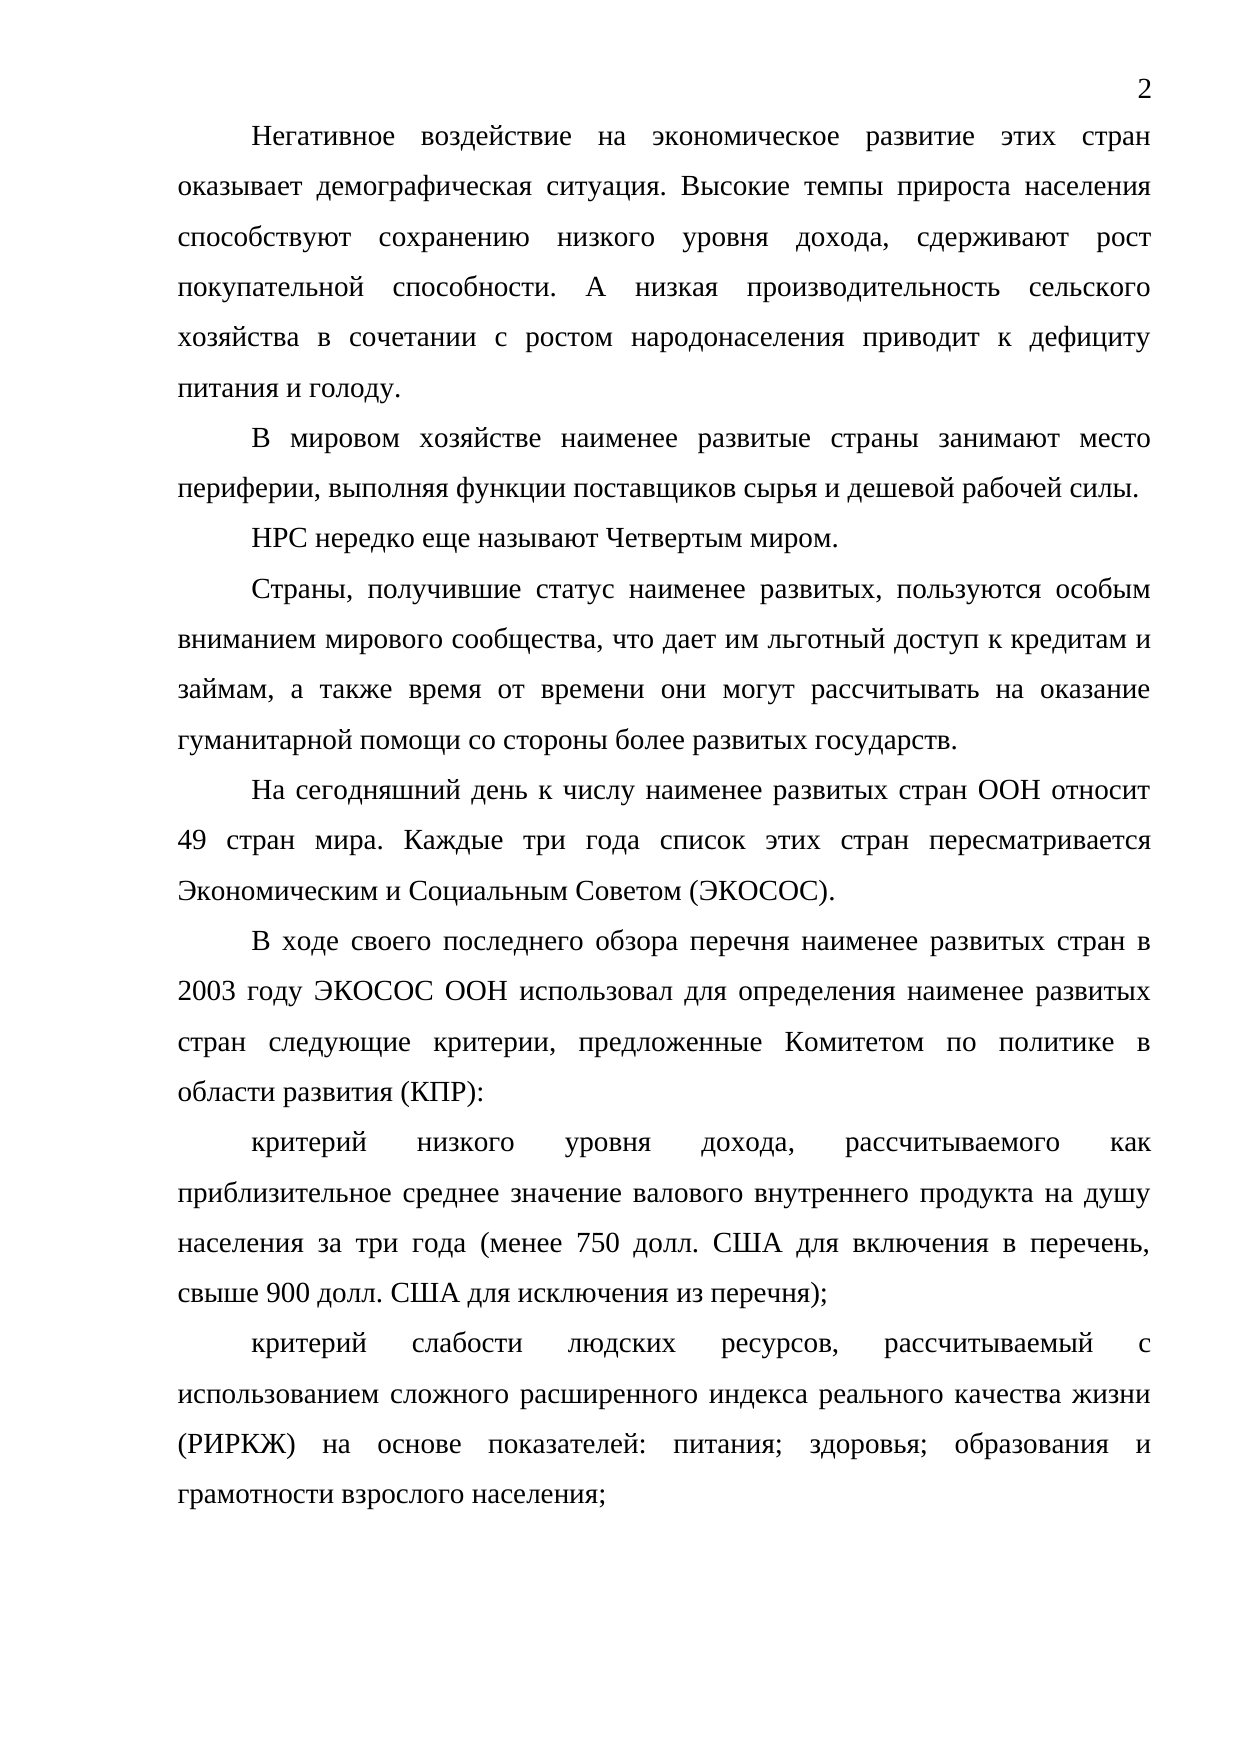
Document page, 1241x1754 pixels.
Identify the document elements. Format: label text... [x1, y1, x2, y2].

text В ходе своего последнего обзора перечня наименее развитых стран в 2003 году ЭКОСОС ООН использовал для определения наименее развитых стран следующие критерии, предложенные Комитетом по политике в области развития (КПР): [177, 923, 1152, 1108]
text критерий низкого уровня дохода, рассчитываемого как приблизительное среднее значение валового внутреннего продукта на душу населения за три года (менее 750 долл. США для включения в перечень, свыше 900 долл. США для исключения из перечня); [177, 1124, 1152, 1309]
text Негативное воздействие на экономическое развитие этих стран оказывает демографическая ситуация. Высокие темпы прироста населения способствуют сохранению низкого уровня дохода, сдерживают рост покупательной способности. А низкая производительность сельского хозяйства в сочетании с ростом народонаселения приводит к дефициту питания и голоду. [177, 118, 1152, 403]
text критерий слабости людских ресурсов, рассчитываемый с использованием сложного расширенного индекса реального качества жизни (РИРКЖ) на основе показателей: питания; здоровья; образования и грамотности взрослого населения; [177, 1326, 1152, 1510]
text НРС нередко еще называют Четвертым миром. [177, 521, 1152, 554]
text На сегодняшний день к числу наименее развитых стран ООН относит 49 стран мира. Каждые три года список этих стран пересматривается Экономическим и Социальным Советом (ЭКОСОС). [177, 772, 1152, 906]
text Страны, получившие статус наименее развитых, пользуются особым вниманием мирового сообщества, что дает им льготный доступ к кредитам и займам, а также время от времени они могут рассчитывать на оказание гуманитарной помощи со стороны более развитых государств. [177, 571, 1152, 755]
text В мировом хозяйстве наименее развитые страны занимают место периферии, выполняя функции поставщиков сырья и дешевой рабочей силы. [177, 420, 1152, 504]
